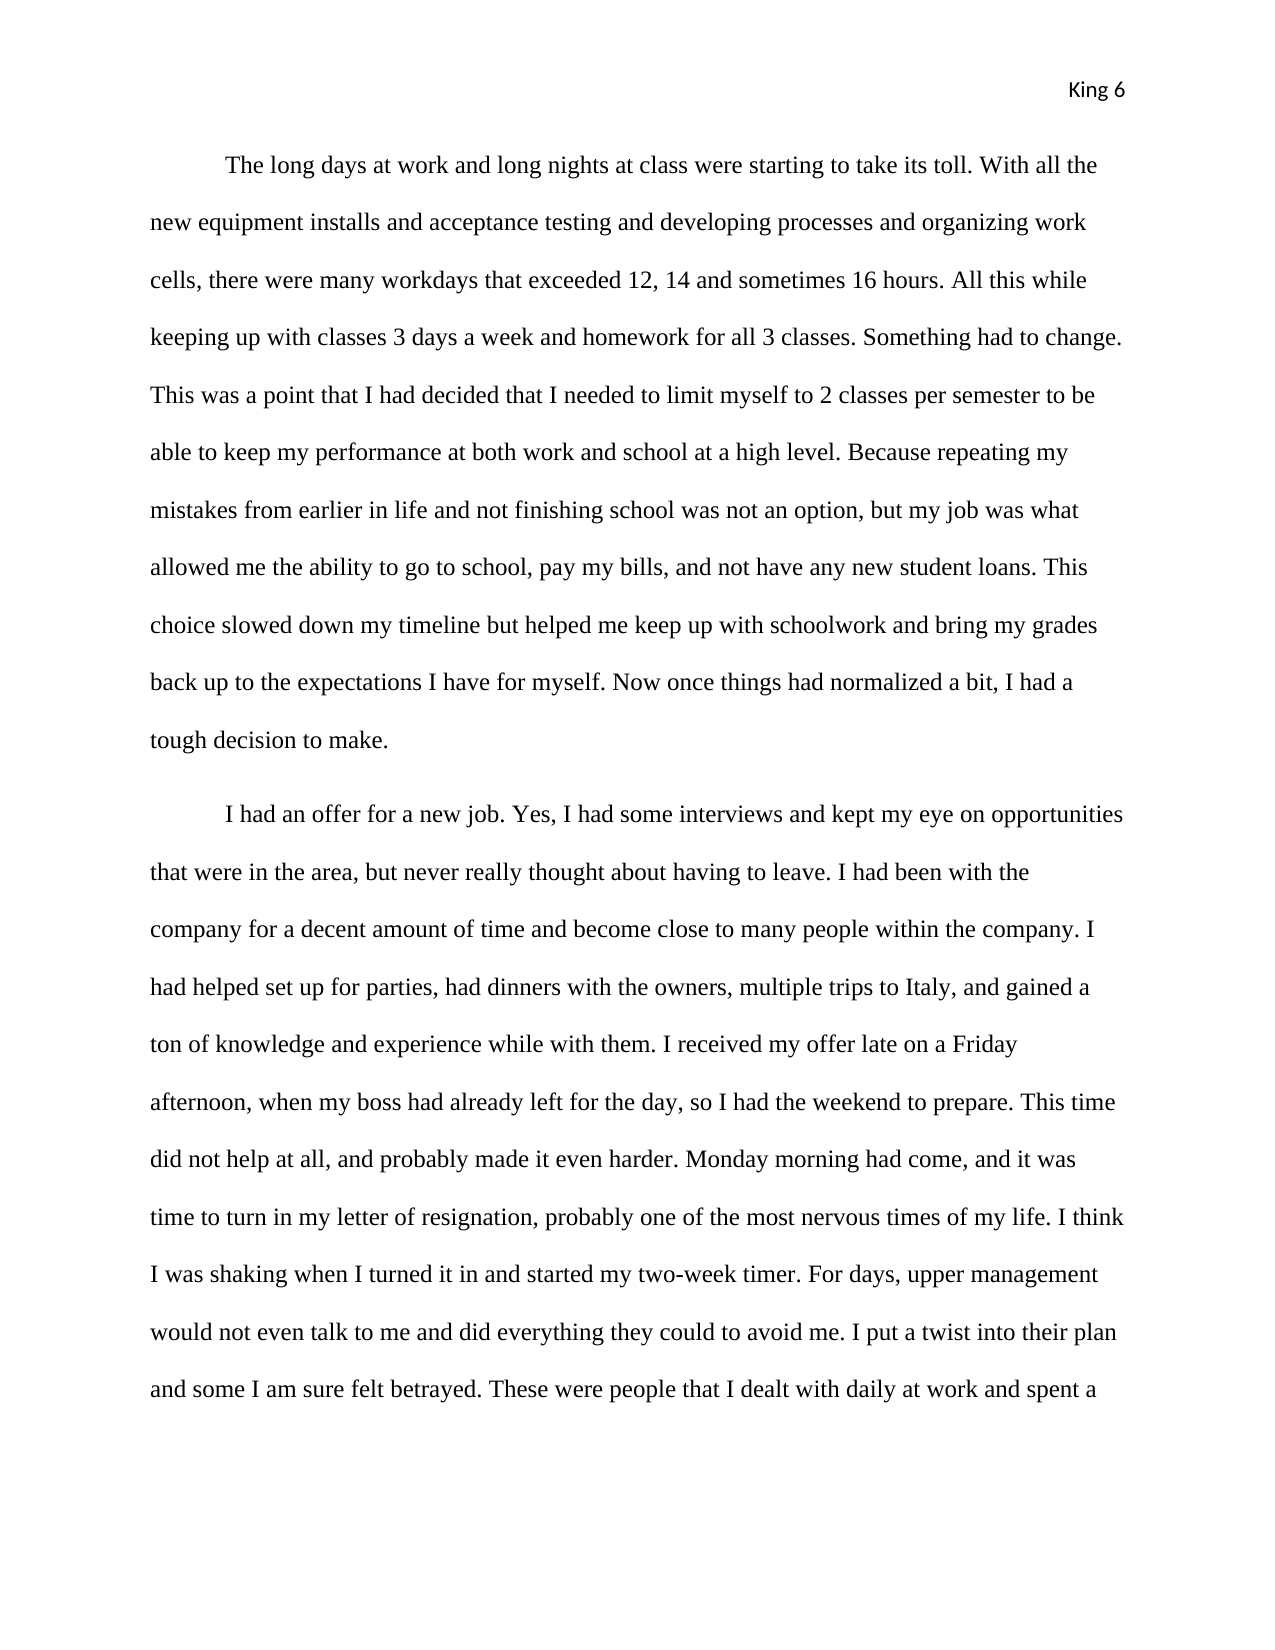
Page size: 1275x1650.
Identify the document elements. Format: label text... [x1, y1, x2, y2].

text The long days at work and long nights at class were starting to take its toll. With all the new equipment installs and acceptance testing and developing processes and organizing work cells, there were many workdays that exceeded 12, 14 and sometimes 16 hours. All this while keeping up with classes 3 days a week and homework for all 3 classes. Something had to change. This was a point that I had decided that I needed to limit myself to 2 classes per semester to be able to keep my performance at both work and school at a high level. Because repeating my mistakes from earlier in life and not finishing school was not an option, but my job was what allowed me the ability to go to school, pay my bills, and not have any new student loans. This choice slowed down my timeline but helped me keep up with schoolwork and bring my grades back up to the expectations I have for myself. Now once things had normalized a bit, I had a tough decision to make. [150, 150, 1125, 754]
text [150, 799, 1125, 1403]
